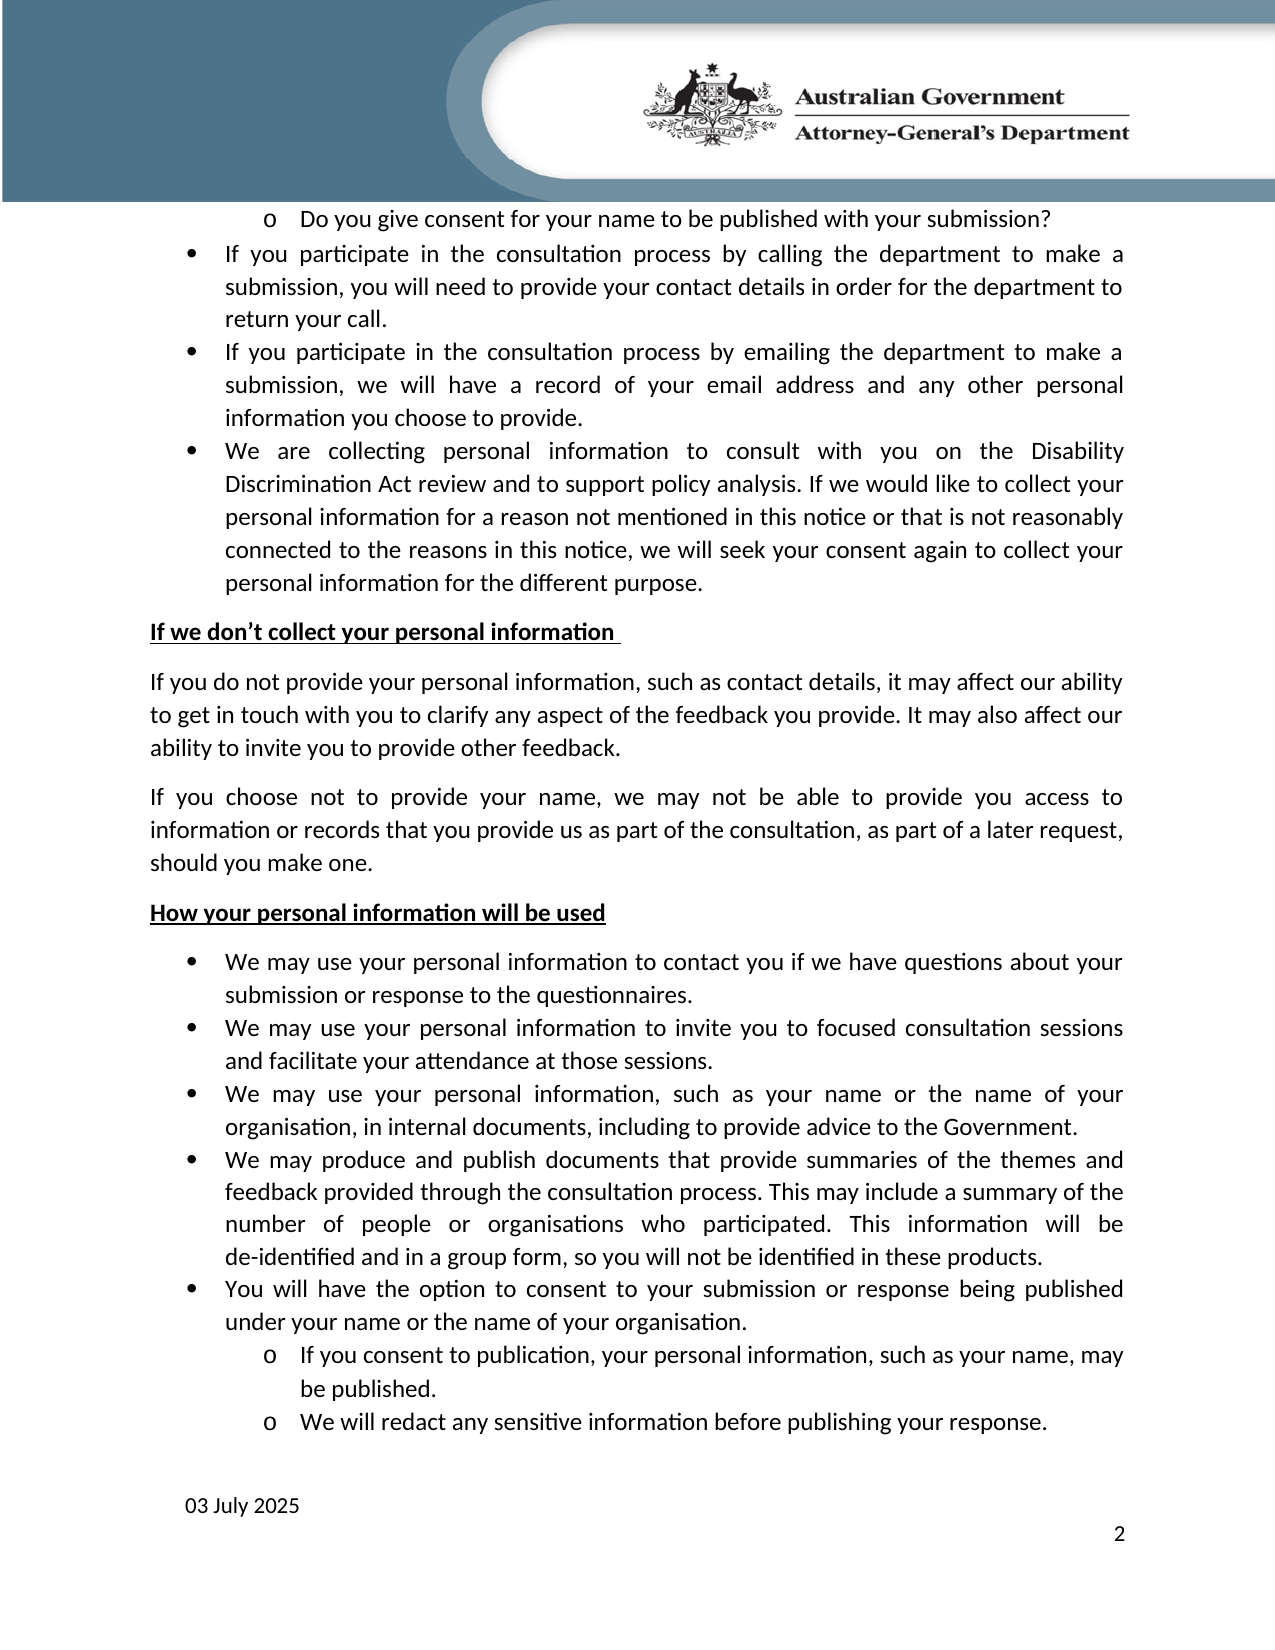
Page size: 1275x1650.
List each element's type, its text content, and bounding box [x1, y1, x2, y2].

list We are collecting personal information to consult with you on the Disability Discrimination Act review and to support policy analysis. If we would like to collect your personal information for a reason not mentioned in this notice or that is not reasonably connected to the reasons in this notice, we will seek your consent again to collect your personal information for the different purpose. [187, 435, 1125, 597]
list You will have the option to consent to your submission or response being published under your name or the name of your organisation. [187, 1273, 1125, 1337]
list If you participate in the consultation process by calling the department to make a submission, you will need to provide your contact details in order for the department to return your call. [187, 238, 1125, 334]
list We may use your personal information, such as your name or the name of your organisation, in internal documents, including to provide advice to the Government. [187, 1078, 1125, 1142]
list We may produce and publish documents that provide summaries of the themes and feedback provided through the consultation process. This may include a summary of the number of people or organisations who participated. This information will be de-identified and in a group form, so you will not be identified in these products. [187, 1144, 1125, 1271]
text If we don’t collect your personal information [150, 617, 1125, 647]
text If you do not provide your personal information, such as contact details, it may affect our ability to get in touch with you to clarify any aspect of the feedback you provide. It may also affect our ability to invite you to provide other feedback. [150, 666, 1125, 762]
list Do you give consent for your name to be published with your submission? [262, 202, 1125, 235]
list We will redact any sensitive information before publishing your response. [262, 1406, 1125, 1438]
picture [2, 0, 1275, 202]
list If you participate in the consultation process by emailing the department to make a submission, we will have a record of your email address and any other personal information you choose to provide. [187, 337, 1125, 433]
list If you consent to publication, your personal information, such as your name, may be published. [262, 1339, 1125, 1404]
list We may use your personal information to invite you to focused consultation sessions and facilitate your attendance at those sessions. [187, 1012, 1125, 1076]
text If you choose not to provide your name, we may not be able to provide you access to information or records that you provide us as part of the consultation, as part of a later request, should you make one. [150, 782, 1125, 878]
list We may use your personal information to contact you if we have questions about your submission or response to the questionnaires. [187, 947, 1125, 1010]
text How your personal information will be used [150, 897, 1125, 927]
